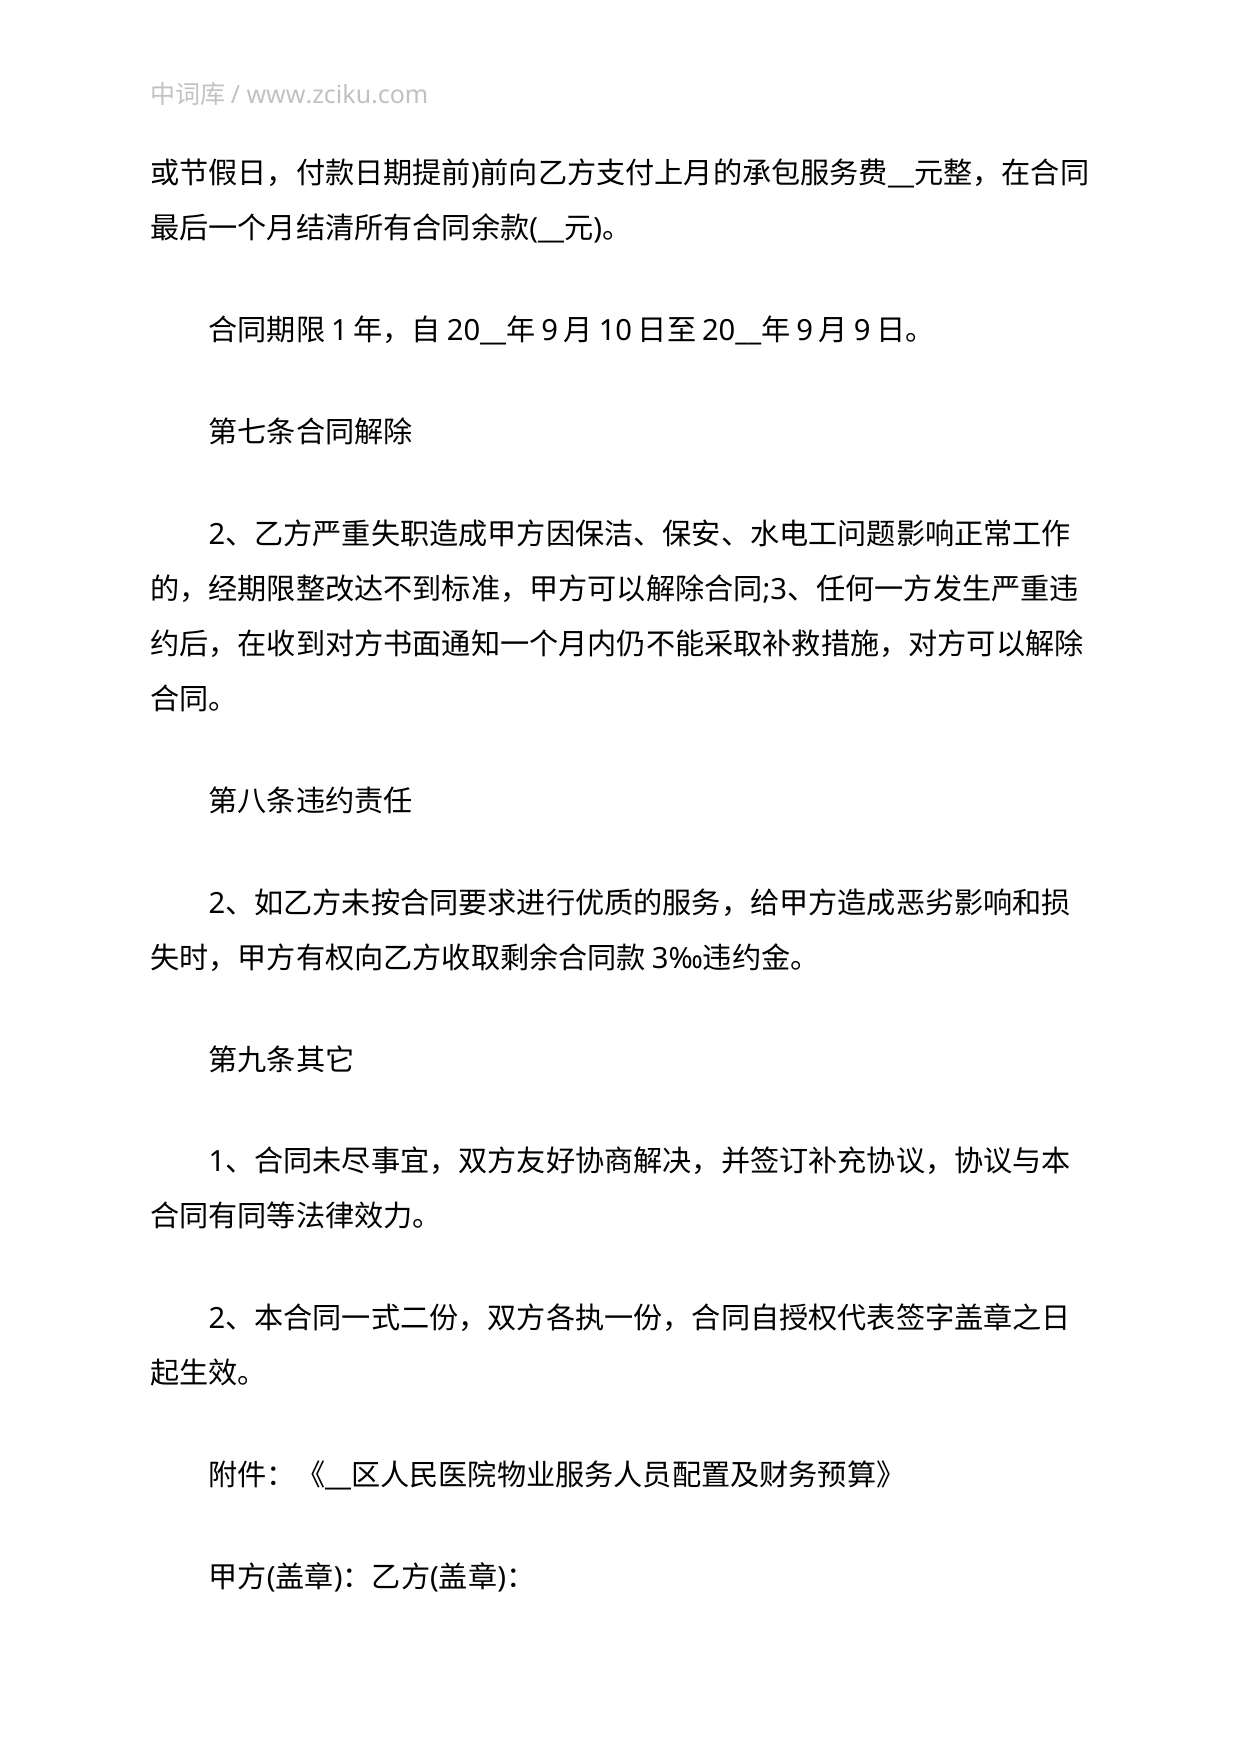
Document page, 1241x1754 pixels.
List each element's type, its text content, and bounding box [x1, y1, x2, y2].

text 第八条违约责任 [150, 777, 1090, 820]
text 1、合同未尽事宜，双方友好协商解决，并签订补充协议，协议与本合同有同等法律效力。 [150, 1138, 1090, 1235]
text 2、如乙方未按合同要求进行优质的服务，给甲方造成恶劣影响和损失时，甲方有权向乙方收取剩余合同款3‰违约金。 [150, 879, 1090, 977]
text 甲方(盖章)：乙方(盖章)： [150, 1553, 1090, 1596]
text 第七条合同解除 [150, 409, 1090, 451]
text 2、乙方严重失职造成甲方因保洁、保安、水电工问题影响正常工作的，经期限整改达不到标准，甲方可以解除合同;3、任何一方发生严重违约后，在收到对方书面通知一个月内仍不能采取补救措施，对方可以解除合同。 [150, 511, 1090, 718]
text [150, 150, 1090, 247]
text 合同期限1年，自20__年9月10日至20__年9月9日。 [150, 307, 1090, 349]
text 附件：《__区人民医院物业服务人员配置及财务预算》 [150, 1451, 1090, 1494]
text 第九条其它 [150, 1036, 1090, 1078]
text 2、本合同一式二份，双方各执一份，合同自授权代表签字盖章之日起生效。 [150, 1295, 1090, 1392]
